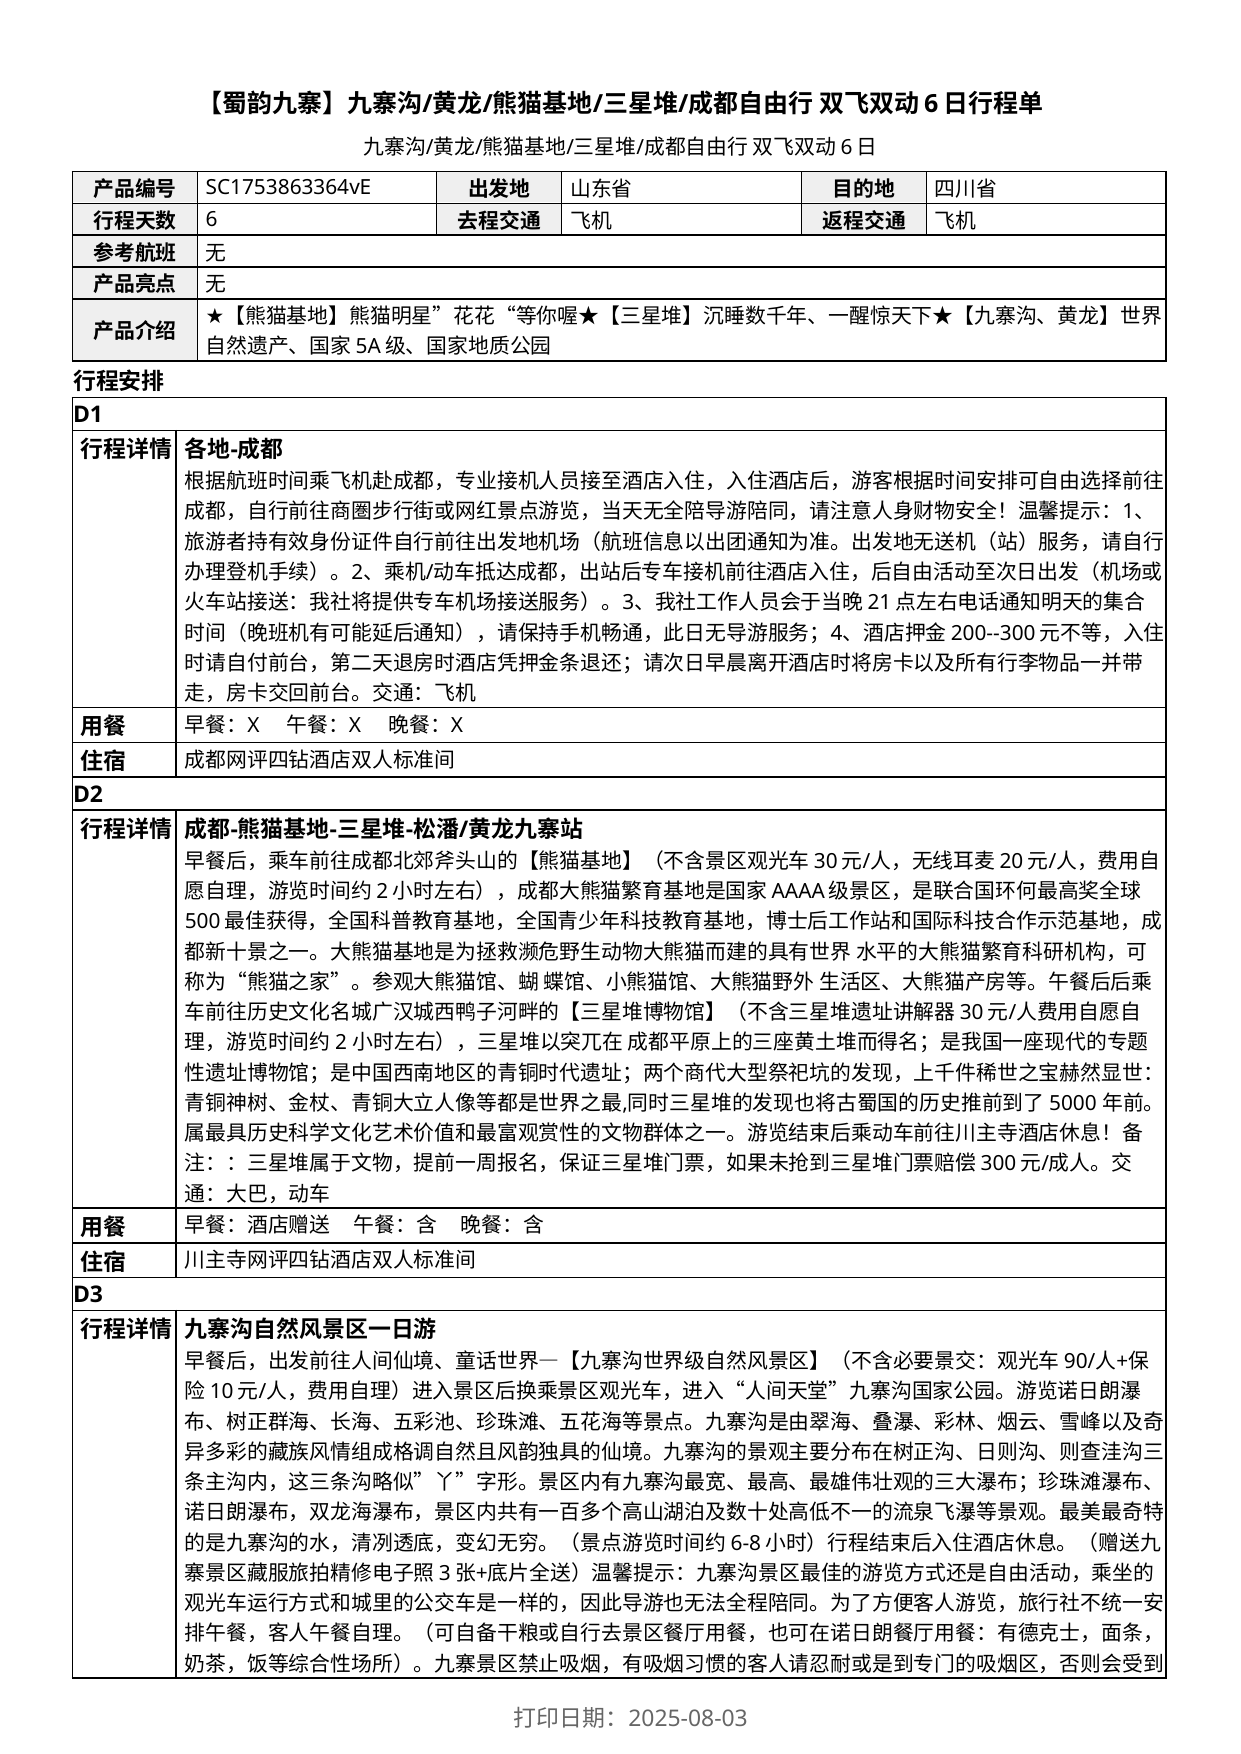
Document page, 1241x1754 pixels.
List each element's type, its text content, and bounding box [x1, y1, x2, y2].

table_cell 用餐 [73, 1209, 175, 1242]
table_cell 用餐 [73, 708, 175, 741]
table_cell 行程详情 [73, 431, 175, 707]
table_cell 行程详情 [73, 1311, 175, 1677]
table_cell 行程天数 [73, 204, 197, 234]
table_cell 成都网评四钻酒店双人标准间 [177, 743, 1165, 776]
table_cell D3 [73, 1278, 1165, 1309]
text 行程安排 [73, 363, 1167, 396]
table_cell 返程交通 [802, 204, 926, 234]
table_cell 飞机 [562, 204, 801, 234]
table_cell 产品介绍 [73, 300, 197, 360]
table_header 四川省 [927, 172, 1165, 202]
text 【蜀韵九寨】九寨沟/黄龙/熊猫基地/三星堆/成都自由行 双飞双动6日行程单 [73, 83, 1167, 119]
table_cell 产品亮点 [73, 268, 197, 298]
table_cell 行程详情 [73, 811, 175, 1207]
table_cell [177, 1311, 1165, 1677]
table_header SC1753863364vE [198, 172, 436, 202]
table_cell D2 [73, 778, 1165, 809]
table_header 山东省 [562, 172, 801, 202]
table_cell 早餐：X 午餐：X 晚餐：X [177, 708, 1165, 741]
table_cell 6 [198, 204, 436, 234]
table_cell ★【熊猫基地】熊猫明星”花花“等你喔 [198, 300, 1165, 360]
table_header 目的地 [802, 172, 926, 202]
table_header D1 [73, 398, 1165, 430]
table_cell 飞机 [927, 204, 1165, 234]
table_cell 住宿 [73, 1244, 175, 1277]
table_cell 参考航班 [73, 236, 197, 266]
table_cell 早餐：酒店赠送 午餐：含 晚餐：含 [177, 1209, 1165, 1242]
table_cell 无 [198, 268, 1165, 298]
text 九寨沟/黄龙/熊猫基地/三星堆/成都自由行 双飞双动6日 [73, 130, 1167, 160]
table_cell 去程交通 [437, 204, 561, 234]
table_cell 川主寺网评四钻酒店双人标准间 [177, 1244, 1165, 1277]
table_cell 住宿 [73, 743, 175, 776]
table_cell 各地-成都 根据航班时间乘飞机赴成都，专业接机人员接至酒店入住，入住酒店后，游客根据时间安排可自由选择前往成都，自行前往商圏步行街或网红景点游览，当天无全陪导游陪同，请注意人身财物安全！ [177, 431, 1165, 707]
table_cell 无 [198, 236, 1165, 266]
table_cell 成都-熊猫基地-三星堆-松潘/黄龙九寨站 早餐后，乘车前往成都北郊斧头山的【熊猫基地】（不含景区观光车30元/人，无线耳麦20元/人，费用自愿自理，游览时间约2小时左右），成都大熊猫繁育基地是国家AAAA级景区，是联合国环何最高奖全球500最佳获得，全国科普教育基地，全国青少年科技教育基地，博士后工作站和国际科技合作示范基地，成都新十景之一。大熊猫基地是为拯救濒危野生动物大熊猫而建的具有世界 水平的大熊猫繁育科研机构，可称为“熊猫之家”。参观大熊猫馆、蝴 蝶馆、小熊猫馆、大熊猫野外 生活区、大熊猫产房等。 [177, 811, 1165, 1207]
table_header 产品编号 [73, 172, 197, 202]
table_header 出发地 [437, 172, 561, 202]
